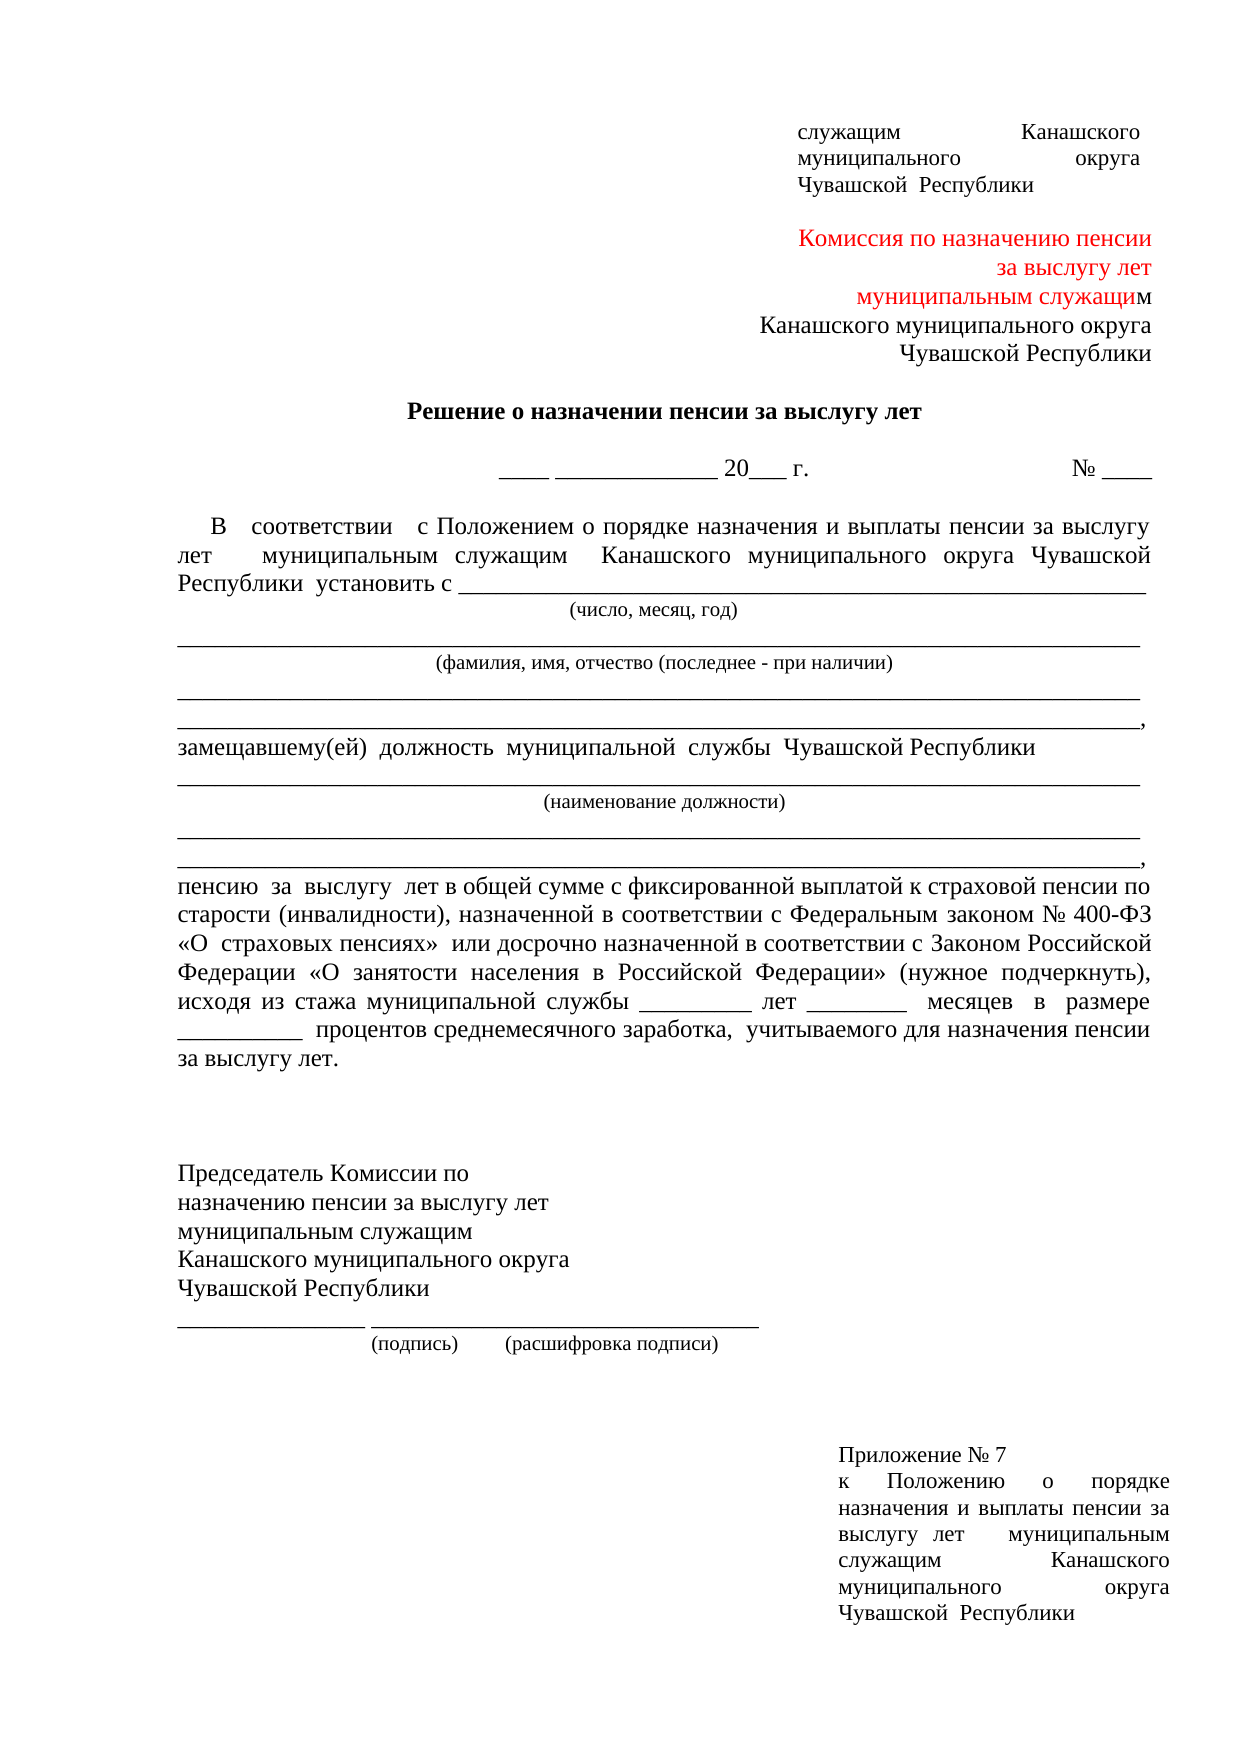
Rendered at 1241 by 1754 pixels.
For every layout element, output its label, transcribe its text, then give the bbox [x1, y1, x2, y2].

text Решение о назначении пенсии за выслугу лет [177, 396, 1152, 425]
text муниципальным служащим [177, 281, 1152, 310]
text (фамилия, имя, отчество (последнее - при наличии) [177, 650, 1152, 674]
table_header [786, 118, 1152, 223]
text _____________________________________________________________________________ [177, 813, 1152, 842]
text назначению пенсии за выслугу лет [177, 1187, 1152, 1216]
text В соответствии с Положением о порядке назначения и выплаты пенсии за выслугу лет муниципальным служащим Канашского муниципального округа Чувашской Республики установить с _______________________________________________________ [177, 511, 1152, 597]
text (наименование должности) [177, 789, 1152, 813]
text _____________________________________________________________________________, [177, 842, 1152, 871]
text (подпись) (расшифровка подписи) [177, 1331, 1152, 1355]
text _____________________________________________________________________________ [177, 674, 1152, 703]
text за выслугу лет [177, 252, 1152, 281]
text Канашского муниципального округа [177, 1244, 1152, 1273]
text Председатель Комиссии по [177, 1158, 1152, 1187]
text _____________________________________________________________________________ [177, 621, 1152, 650]
text Чувашской Республики [177, 1273, 1152, 1302]
text _____________________________________________________________________________, [177, 703, 1152, 732]
text ____ _____________ 20___ г. № ____ [177, 453, 1152, 482]
table_header Приложение № 7 к Положению о порядке назначения и выплаты пенсии за выслугу лет муниципальным служащим Канашского муниципального округа Чувашской Республики [827, 1355, 1181, 1626]
text (число, месяц, год) [177, 597, 1152, 621]
text муниципальным служащим [177, 1216, 1152, 1244]
text замещавшему(ей) должность муниципальной службы Чувашской Республики _____________________________________________________________________________ [177, 732, 1152, 789]
text Комиссия по назначению пенсии [177, 223, 1152, 252]
text Канашского муниципального округа [177, 310, 1152, 338]
text _______________ _______________________________ [177, 1302, 1152, 1331]
text пенсию за выслугу лет в общей сумме с фиксированной выплатой к страховой пенсии по старости (инвалидности), назначенной в соответствии с Федеральным законом № 400-ФЗ «О страховых пенсиях» или досрочно назначенной в соответствии с Законом Российской Федерации «О занятости населения в Российской Федерации» (нужное подчеркнуть), исходя из стажа муниципальной службы _________ лет ________ месяцев в размере __________ процентов среднемесячного заработка, учитываемого для назначения пенсии за выслугу лет. [177, 871, 1152, 1072]
text Чувашской Республики [177, 338, 1152, 367]
